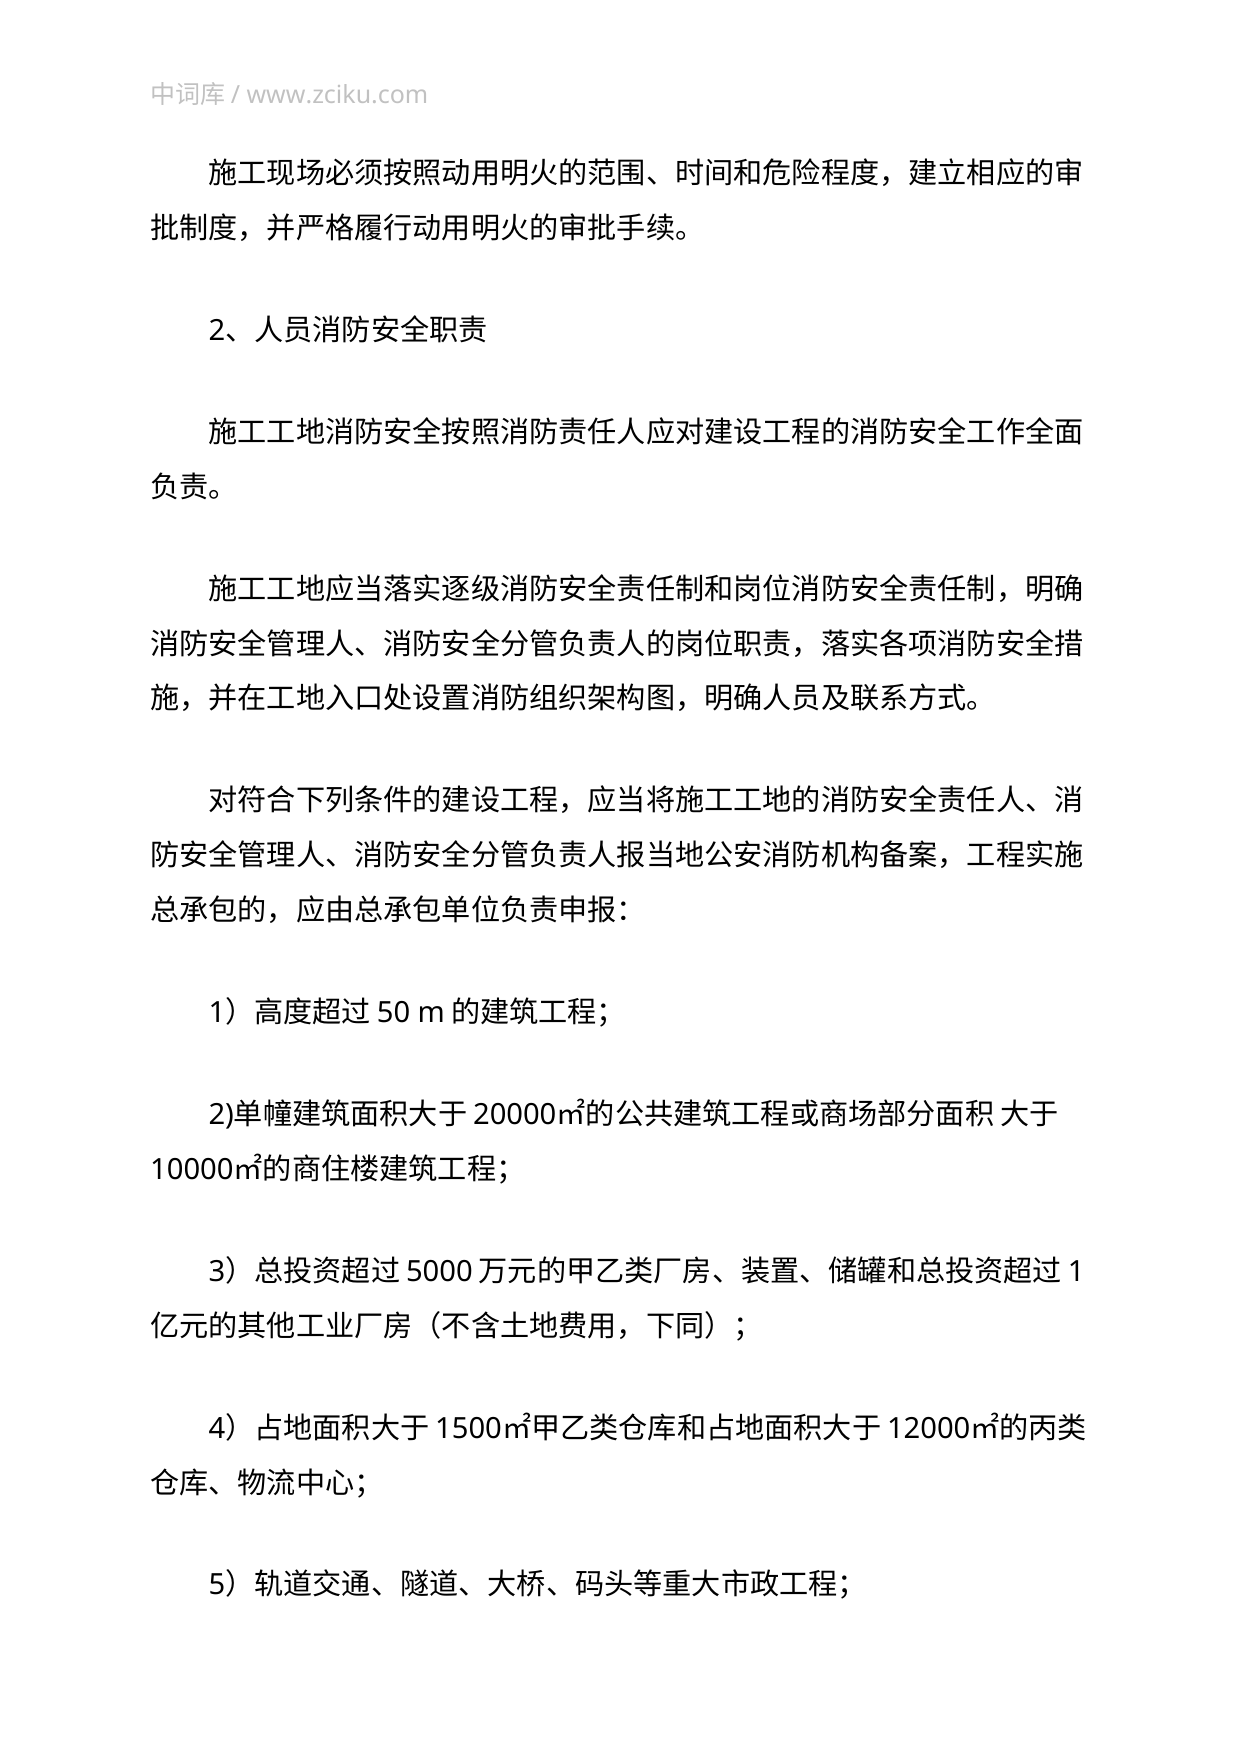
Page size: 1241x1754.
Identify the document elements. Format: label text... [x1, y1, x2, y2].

text 2、人员消防安全职责 [150, 307, 1090, 349]
text 1）高度超过50 m的建筑工程； [150, 988, 1090, 1031]
text 3）总投资超过5000万元的甲乙类厂房、装置、储罐和总投资超过1亿元的其他工业厂房（不含土地费用，下同）； [150, 1247, 1090, 1345]
text 2)单幢建筑面积大于20000㎡的公共建筑工程或商场部分面积 大于10000㎡的商住楼建筑工程； [150, 1090, 1090, 1188]
text 对符合下列条件的建设工程，应当将施工工地的消防安全责任人、消防安全管理人、消防安全分管负责人报当地公安消防机构备案，工程实施总承包的，应由总承包单位负责申报： [150, 777, 1090, 929]
text 施工工地消防安全按照消防责任人应对建设工程的消防安全工作全面负责。 [150, 409, 1090, 506]
text 施工现场必须按照动用明火的范围、时间和危险程度，建立相应的审批制度，并严格履行动用明火的审批手续。 [150, 150, 1090, 247]
text 5）轨道交通、隧道、大桥、码头等重大市政工程； [150, 1561, 1090, 1603]
text 4）占地面积大于1500㎡甲乙类仓库和占地面积大于12000㎡的丙类仓库、物流中心； [150, 1404, 1090, 1501]
text 施工工地应当落实逐级消防安全责任制和岗位消防安全责任制，明确消防安全管理人、消防安全分管负责人的岗位职责，落实各项消防安全措施，并在工地入口处设置消防组织架构图，明确人员及联系方式。 [150, 565, 1090, 717]
